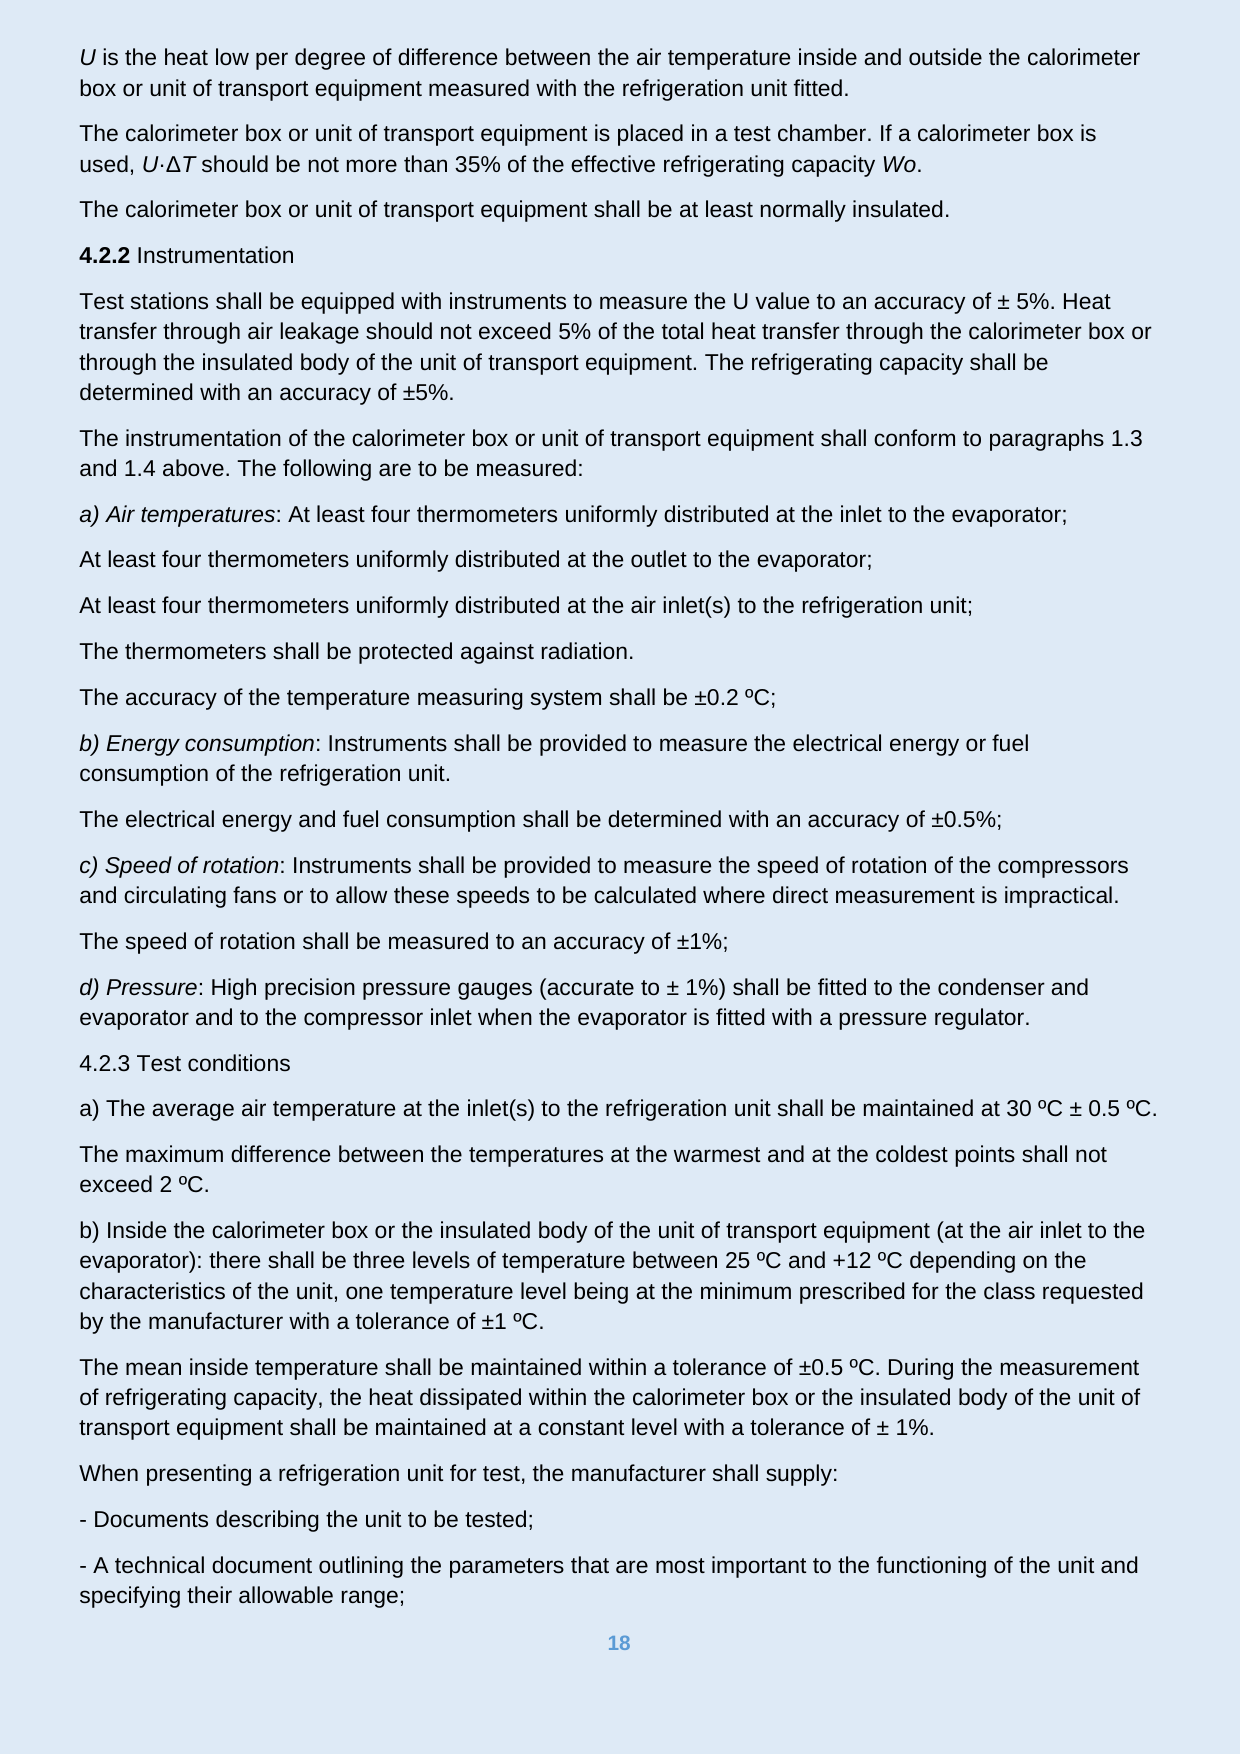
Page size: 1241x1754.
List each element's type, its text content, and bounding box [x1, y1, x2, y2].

text Test stations shall be equipped with instruments to measure the U value to an accuracy of ± 5%. Heat transfer through air leakage should not exceed 5% of the total heat transfer through the calorimeter box or through the insulated body of the unit of transport equipment. The refrigerating capacity shall be determined with an accuracy of ±5%. [79, 288, 1159, 405]
text When presenting a refrigeration unit for test, the manufacturer shall supply: [79, 1460, 1159, 1486]
text At least four thermometers uniformly distributed at the outlet to the evaporator; [79, 546, 1159, 573]
text The instrumentation of the calorimeter box or unit of transport equipment shall conform to paragraphs 1.3 and 1.4 above. The following are to be measured: [79, 424, 1159, 481]
text b) Inside the calorimeter box or the insulated body of the unit of transport equipment (at the air inlet to the evaporator): there shall be three levels of temperature between 25 ºC and +12 ºC depending on the characteristics of the unit, one temperature level being at the minimum prescribed for the class requested by the manufacturer with a tolerance of ±1 ºC. [79, 1217, 1159, 1334]
text The speed of rotation shall be measured to an accuracy of ±1%; [79, 928, 1159, 954]
text The accuracy of the temperature measuring system shall be ±0.2 ºC; [79, 684, 1159, 710]
text At least four thermometers uniformly distributed at the air inlet(s) to the refrigeration unit; [79, 592, 1159, 619]
text The mean inside temperature shall be maintained within a tolerance of ±0.5 ºC. During the measurement of refrigerating capacity, the heat dissipated within the calorimeter box or the insulated body of the unit of transport equipment shall be maintained at a constant level with a tolerance of ± 1%. [79, 1354, 1159, 1441]
text U is the heat low per degree of difference between the air temperature inside and outside the calorimeter box or unit of transport equipment measured with the refrigeration unit fitted. [79, 44, 1159, 101]
text 4.2.2 Instrumentation [79, 242, 1159, 269]
text The maximum difference between the temperatures at the warmest and at the coldest points shall not exceed 2 ºC. [79, 1141, 1159, 1198]
text a) The average air temperature at the inlet(s) to the refrigeration unit shall be maintained at 30 ºC ± 0.5 ºC. [79, 1095, 1159, 1122]
text c) Speed of rotation: Instruments shall be provided to measure the speed of rotation of the compressors and circulating fans or to allow these speeds to be calculated where direct measurement is impractical. [79, 852, 1159, 908]
text b) Energy consumption: Instruments shall be provided to measure the electrical energy or fuel consumption of the refrigeration unit. [79, 730, 1159, 786]
text - A technical document outlining the parameters that are most important to the functioning of the unit and specifying their allowable range; [79, 1552, 1159, 1608]
text d) Pressure: High precision pressure gauges (accurate to ± 1%) shall be fitted to the condenser and evaporator and to the compressor inlet when the evaporator is fitted with a pressure regulator. [79, 973, 1159, 1030]
text 4.2.3 Test conditions [79, 1049, 1159, 1076]
text - Documents describing the unit to be tested; [79, 1506, 1159, 1532]
text The calorimeter box or unit of transport equipment is placed in a test chamber. If a calorimeter box is used, U·ΔT should be not more than 35% of the effective refrigerating capacity Wo. [79, 120, 1159, 177]
text The calorimeter box or unit of transport equipment shall be at least normally insulated. [79, 196, 1159, 223]
text The thermometers shall be protected against radiation. [79, 638, 1159, 664]
text a) Air temperatures: At least four thermometers uniformly distributed at the inlet to the evaporator; [79, 501, 1159, 527]
text The electrical energy and fuel consumption shall be determined with an accuracy of ±0.5%; [79, 806, 1159, 832]
